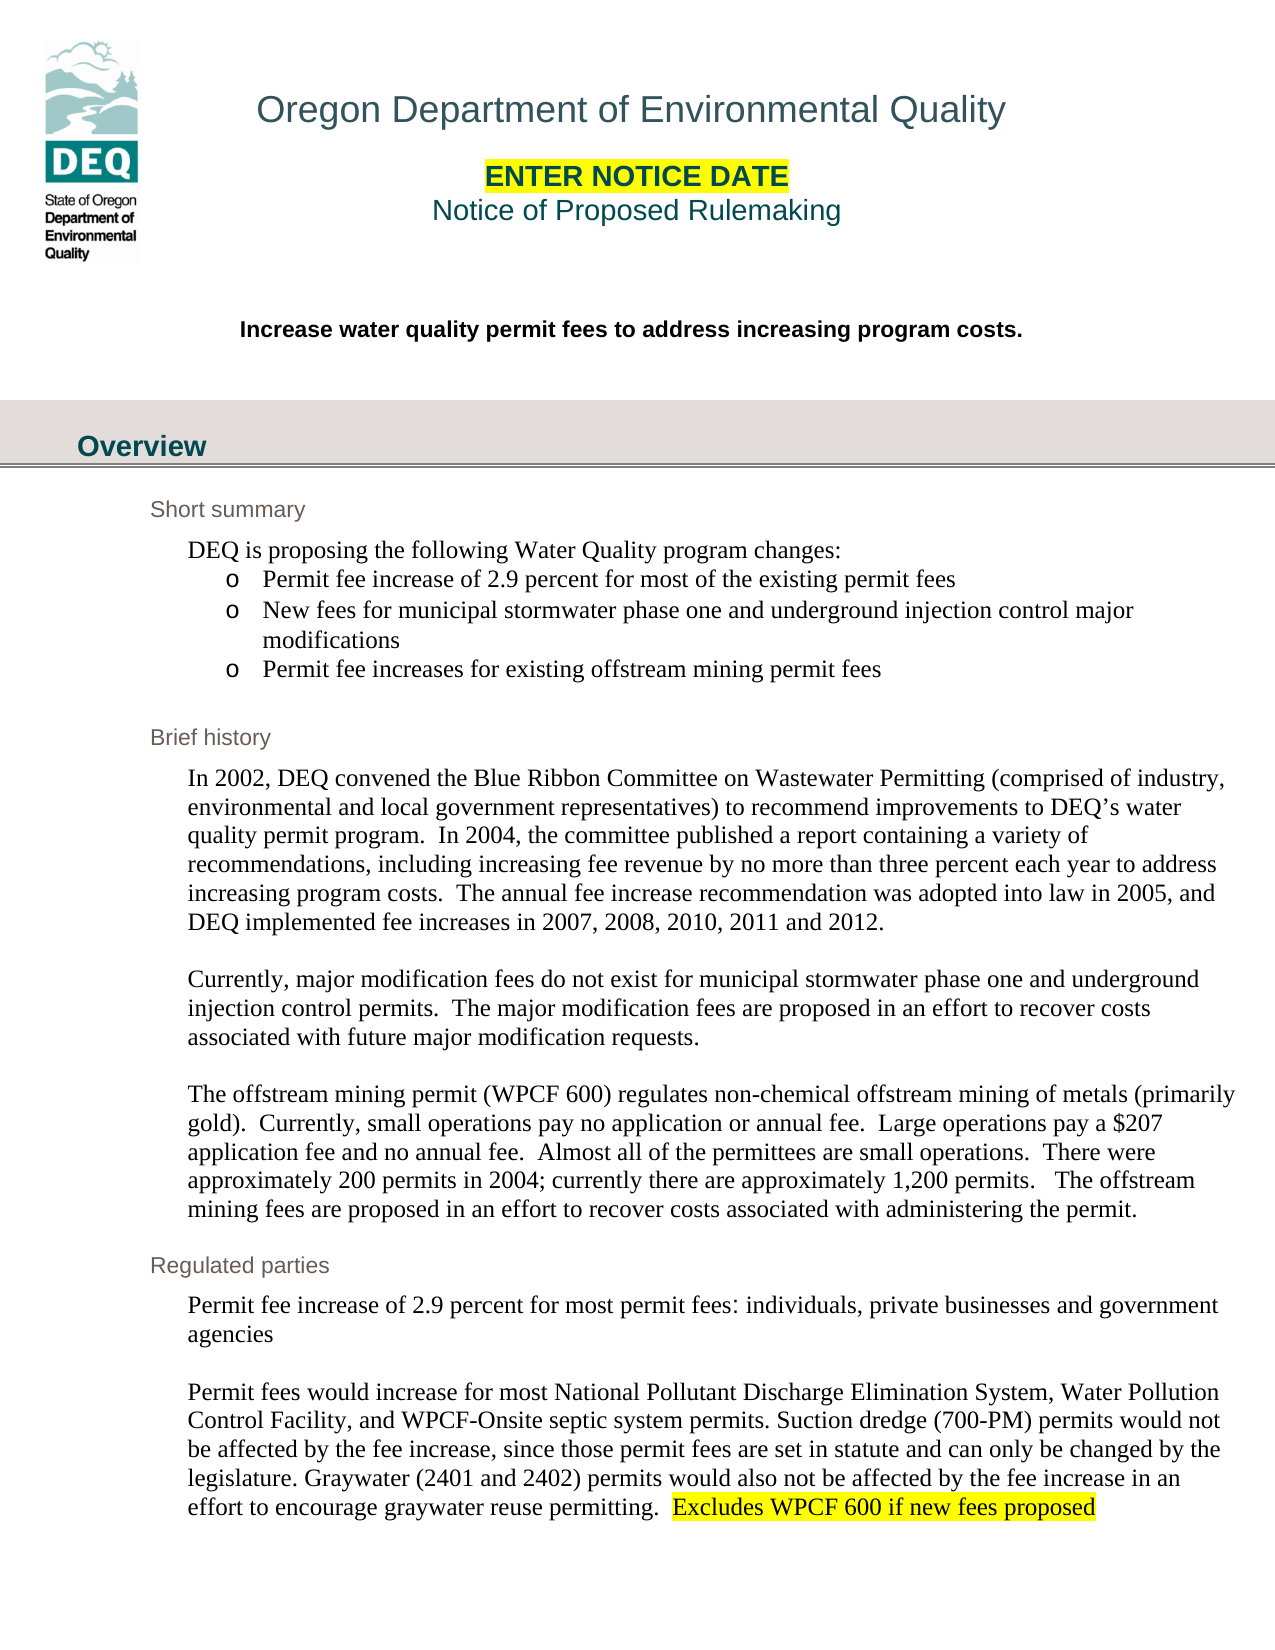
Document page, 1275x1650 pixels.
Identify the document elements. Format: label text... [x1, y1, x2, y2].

text Currently, major modification fees do not exist for municipal stormwater phase one and underground injection control permits. The major modification fees are proposed in an effort to recover costs associated with future major modification requests. [187, 964, 1237, 1050]
list Permit fee increase of 2.9 percent for most of the existing permit fees [225, 564, 1237, 595]
text Brief history [150, 724, 1162, 750]
text Permit fees would increase for most National Pollutant Discharge Elimination System, Water Pollution Control Facility, and WPCF-Onsite septic system permits. Suction dredge (700-PM) permits would not be affected by the fee increase, since those permit fees are set in statute and can only be changed by the legislature. Graywater (2401 and 2402) permits would also not be affected by the fee increase in an effort to encourage graywater reuse permitting. Excludes WPCF 600 if new fees proposed [187, 1377, 1237, 1521]
picture [44, 39, 140, 263]
text Short summary [150, 496, 1172, 523]
text Increase water quality permit fees to address increasing program costs. [0, 316, 1237, 342]
text The offstream mining permit (WPCF 600) regulates non-chemical offstream mining of metals (primarily gold). Currently, small operations pay no application or annual fee. Large operations pay a $207 application fee and no annual fee. Almost all of the permittees are small operations. There were approximately 200 permits in 2004; currently there are approximately 1,200 permits. The offstream mining fees are proposed in an effort to recover costs associated with administering the permit. [187, 1079, 1237, 1223]
text In 2002, DEQ convened the Blue Ribbon Committee on Wastewater Permitting (comprised of industry, environmental and local government representatives) to recommend improvements to DEQ’s water quality permit program. In 2004, the committee published a report containing a variety of recommendations, including increasing fee revenue by no more than three percent each year to address increasing program costs. The annual fee increase recommendation was adopted into law in 2005, and DEQ implemented fee increases in 2007, 2008, 2010, 2011 and 2012. [187, 763, 1237, 935]
table_header Overview [0, 400, 1275, 463]
text Permit fee increase of 2.9 percent for most permit fees: individuals, private businesses and government agencies [187, 1291, 1237, 1348]
text DEQ is proposing the following Water Quality program changes: [187, 535, 1237, 564]
list Permit fee increases for existing offstream mining permit fees [225, 654, 1237, 685]
text Regulated parties [150, 1252, 1162, 1278]
list New fees for municipal stormwater phase one and underground injection control major modifications [225, 595, 1237, 654]
